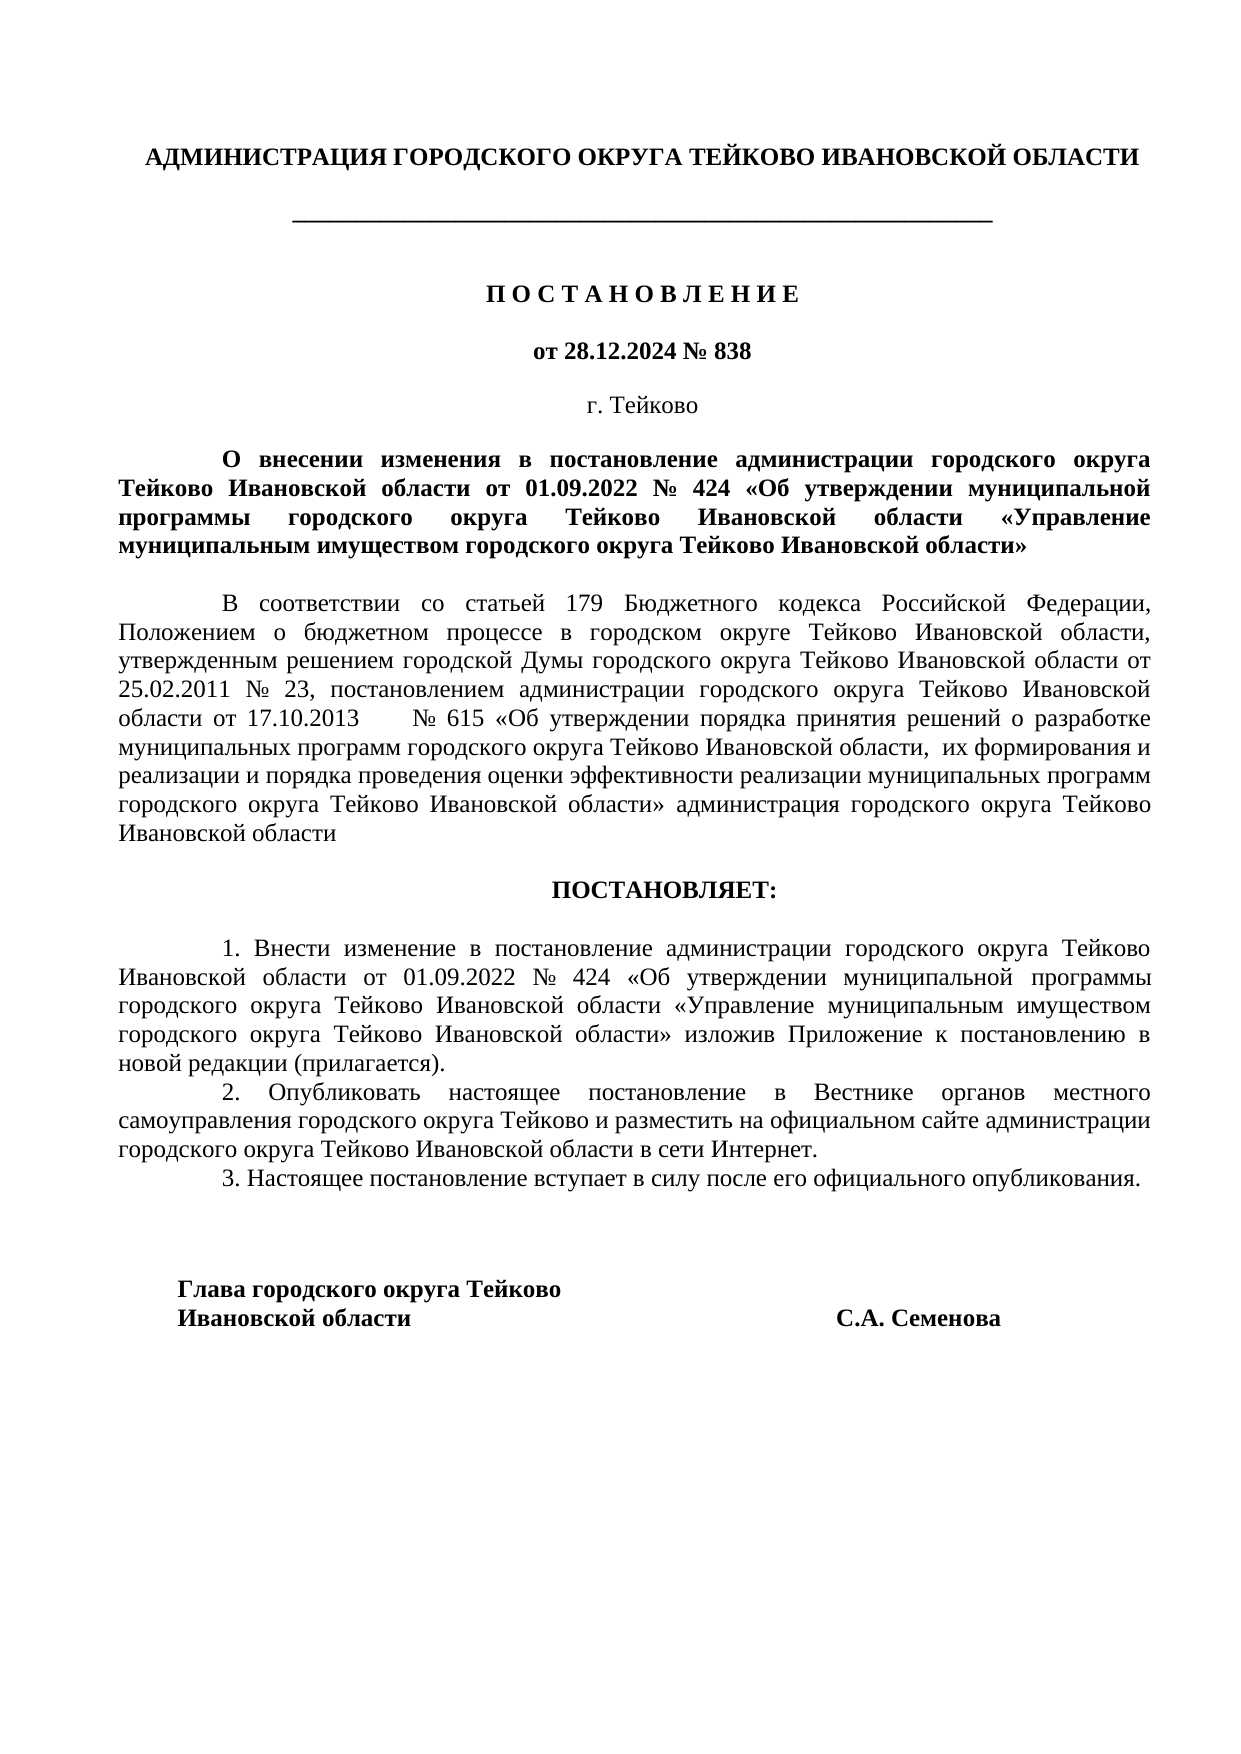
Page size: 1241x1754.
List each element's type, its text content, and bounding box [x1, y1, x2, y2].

text О внесении изменения в постановление администрации городского округа Тейково Ивановской области от 01.09.2022 № 424 «Об утверждении муниципальной программы городского округа Тейково Ивановской области «Управление муниципальным имуществом городского округа Тейково Ивановской области» [118, 444, 1152, 559]
text Ивановской области С.А. Семенова [177, 1303, 1152, 1332]
text г. Тейково [133, 390, 1152, 419]
text ________________________________________________________ [133, 196, 1152, 225]
text 3. Настоящее постановление вступает в силу после его официального опубликования. [118, 1163, 1152, 1192]
text П О С Т А Н О В Л Е Н И Е [133, 279, 1152, 308]
text АДМИНИСТРАЦИЯ ГОРОДСКОГО ОКРУГА ТЕЙКОВО ИВАНОВСКОЙ ОБЛАСТИ [133, 142, 1152, 171]
text Глава городского округа Тейково [177, 1274, 1152, 1303]
text ПОСТАНОВЛЯЕТ: [177, 875, 1152, 904]
text В соответствии со статьей 179 Бюджетного кодекса Российской Федерации, Положением о бюджетном процессе в городском округе Тейково Ивановской области, утвержденным решением городской Думы городского округа Тейково Ивановской области от 25.02.2011 № 23, постановлением администрации городского округа Тейково Ивановской области от 17.10.2013 № 615 «Об утверждении порядка принятия решений о разработке муниципальных программ городского округа Тейково Ивановской области, их формирования и реализации и порядка проведения оценки эффективности реализации муниципальных программ городского округа Тейково Ивановской области» администрация городского округа Тейково Ивановской области [118, 588, 1152, 847]
text 1. Внести изменение в постановление администрации городского округа Тейково Ивановской области от 01.09.2022 № 424 «Об утверждении муниципальной программы городского округа Тейково Ивановской области «Управление муниципальным имуществом городского округа Тейково Ивановской области» изложив Приложение к постановлению в новой редакции (прилагается). [118, 933, 1152, 1077]
title 2. Опубликовать настоящее постановление в Вестнике органов местного самоуправления городского округа Тейково и разместить на официальном сайте администрации городского округа Тейково Ивановской области в сети Интернет. [118, 1077, 1152, 1163]
text от 28.12.2024 № 838 [133, 336, 1152, 365]
